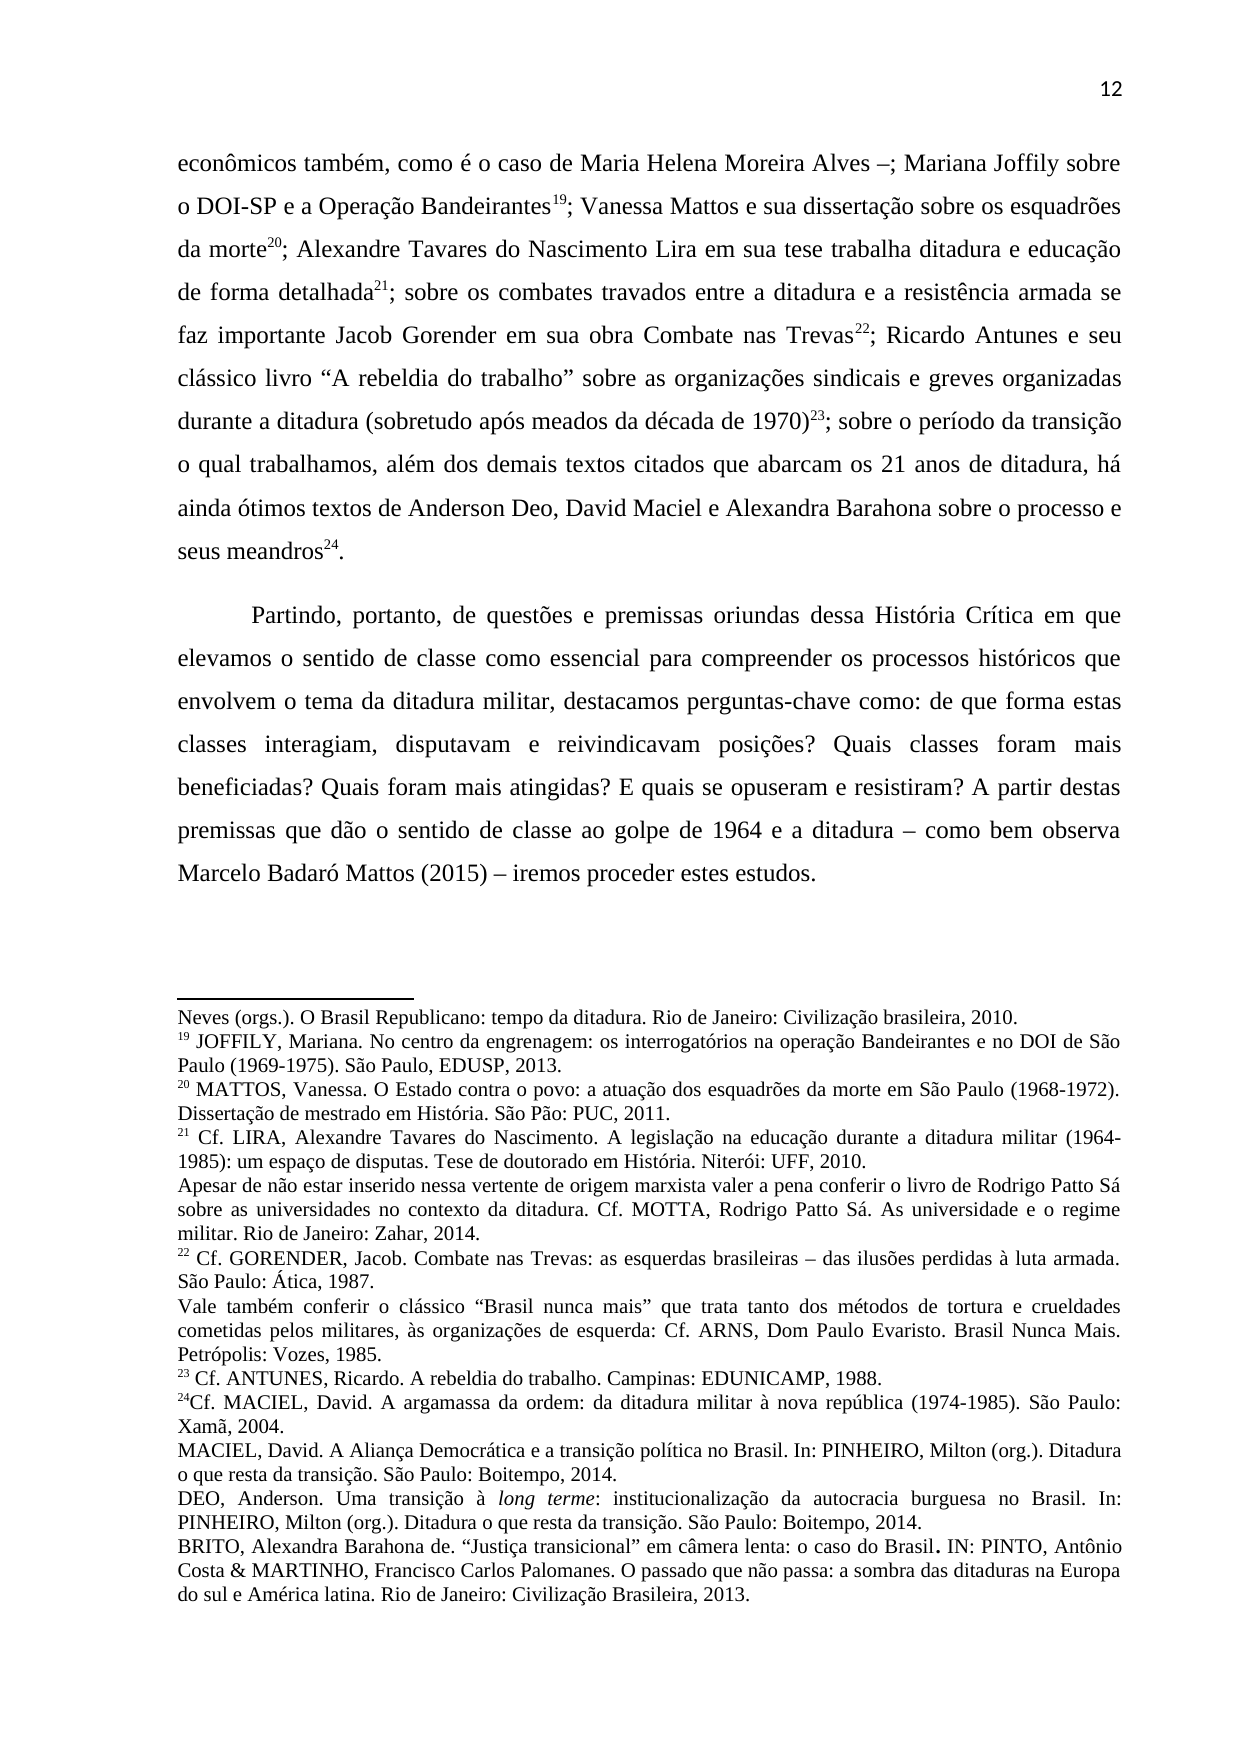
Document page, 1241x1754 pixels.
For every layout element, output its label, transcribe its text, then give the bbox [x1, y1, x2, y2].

text Seguindo boa parte deste escopo interpretativo de matriz marxista temos também autores como: Dênis de Moraes e seu estudo sobre as esquerdas no golpe de 1964 (inclusive, sua obra de mesmo título é posfaciada pelo próprio Dreifuss); Maria Helena Moreira Alves em seu estudo sobre a ditadura, escrito ainda nos últimos momentos da mesma; Fabiano Godinho Faria em seu estudo sobre o golpe e as tensões do período Jango assim como a organização e militância do PCB à época; a socióloga Maria José de Resende que se dedica ao período da ditadura por inteiro e sobretudo dá atenção especial ao chamado momento de transição; José Paulo Netto, que apesar de ser de Serviço Social, escreveu um bom livro síntese sobre história da ditadura; João Quartim de Moraes, que além de ter feito um clássico estudo das esquerdas militares, também escreveu outros textos sobre o golpe e a natureza de classe do Estado Militar; Gilberto Calil em seus textos sobre a atuação do integralismo em articulação golpista e de apoio ao golpe, assim como também seu texto sobre o revisionismo (tendo em foco a obra de Elio Gaspari); sobre a política econômica, o “milagre” e a economia durante o período de transição em um contexto mais geral destacaríamos Adriano Codato, Nilson Araújo de Sousa, Carlos Giannazi e os economistas Luiz Carlos Delorme Prado e Fábio Sá Earp – embora alguns dos citados anteriormente tratem bem de quesitos econômicos também, como é o caso de Maria Helena Moreira Alves –; Mariana Joffily sobre o DOI-SP e a Operação Bandeirantes; Vanessa Mattos e sua dissertação sobre os esquadrões da morte; Alexandre Tavares do Nascimento Lira em sua tese trabalha ditadura e educação de forma detalhada; sobre os combates travados entre a ditadura e a resistência armada se faz importante Jacob Gorender em sua obra Combate nas Trevas; Ricardo Antunes e seu clássico livro “A rebeldia do trabalho” sobre as organizações sindicais e greves organizadas durante a ditadura (sobretudo após meados da década de 1970); sobre o período da transição o qual trabalhamos, além dos demais textos citados que abarcam os 21 anos de ditadura, há ainda ótimos textos de Anderson Deo, David Maciel e Alexandra Barahona sobre o processo e seus meandros. [177, 148, 1122, 564]
text Partindo, portanto, de questões e premissas oriundas dessa História Crítica em que elevamos o sentido de classe como essencial para compreender os processos históricos que envolvem o tema da ditadura militar, destacamos perguntas-chave como: de que forma estas classes interagiam, disputavam e reivindicavam posições? Quais classes foram mais beneficiadas? Quais foram mais atingidas? E quais se opuseram e resistiram? A partir destas premissas que dão o sentido de classe ao golpe de 1964 e a ditadura – como bem observa Marcelo Badaró Mattos (2015) – iremos proceder estes estudos. [177, 600, 1122, 887]
